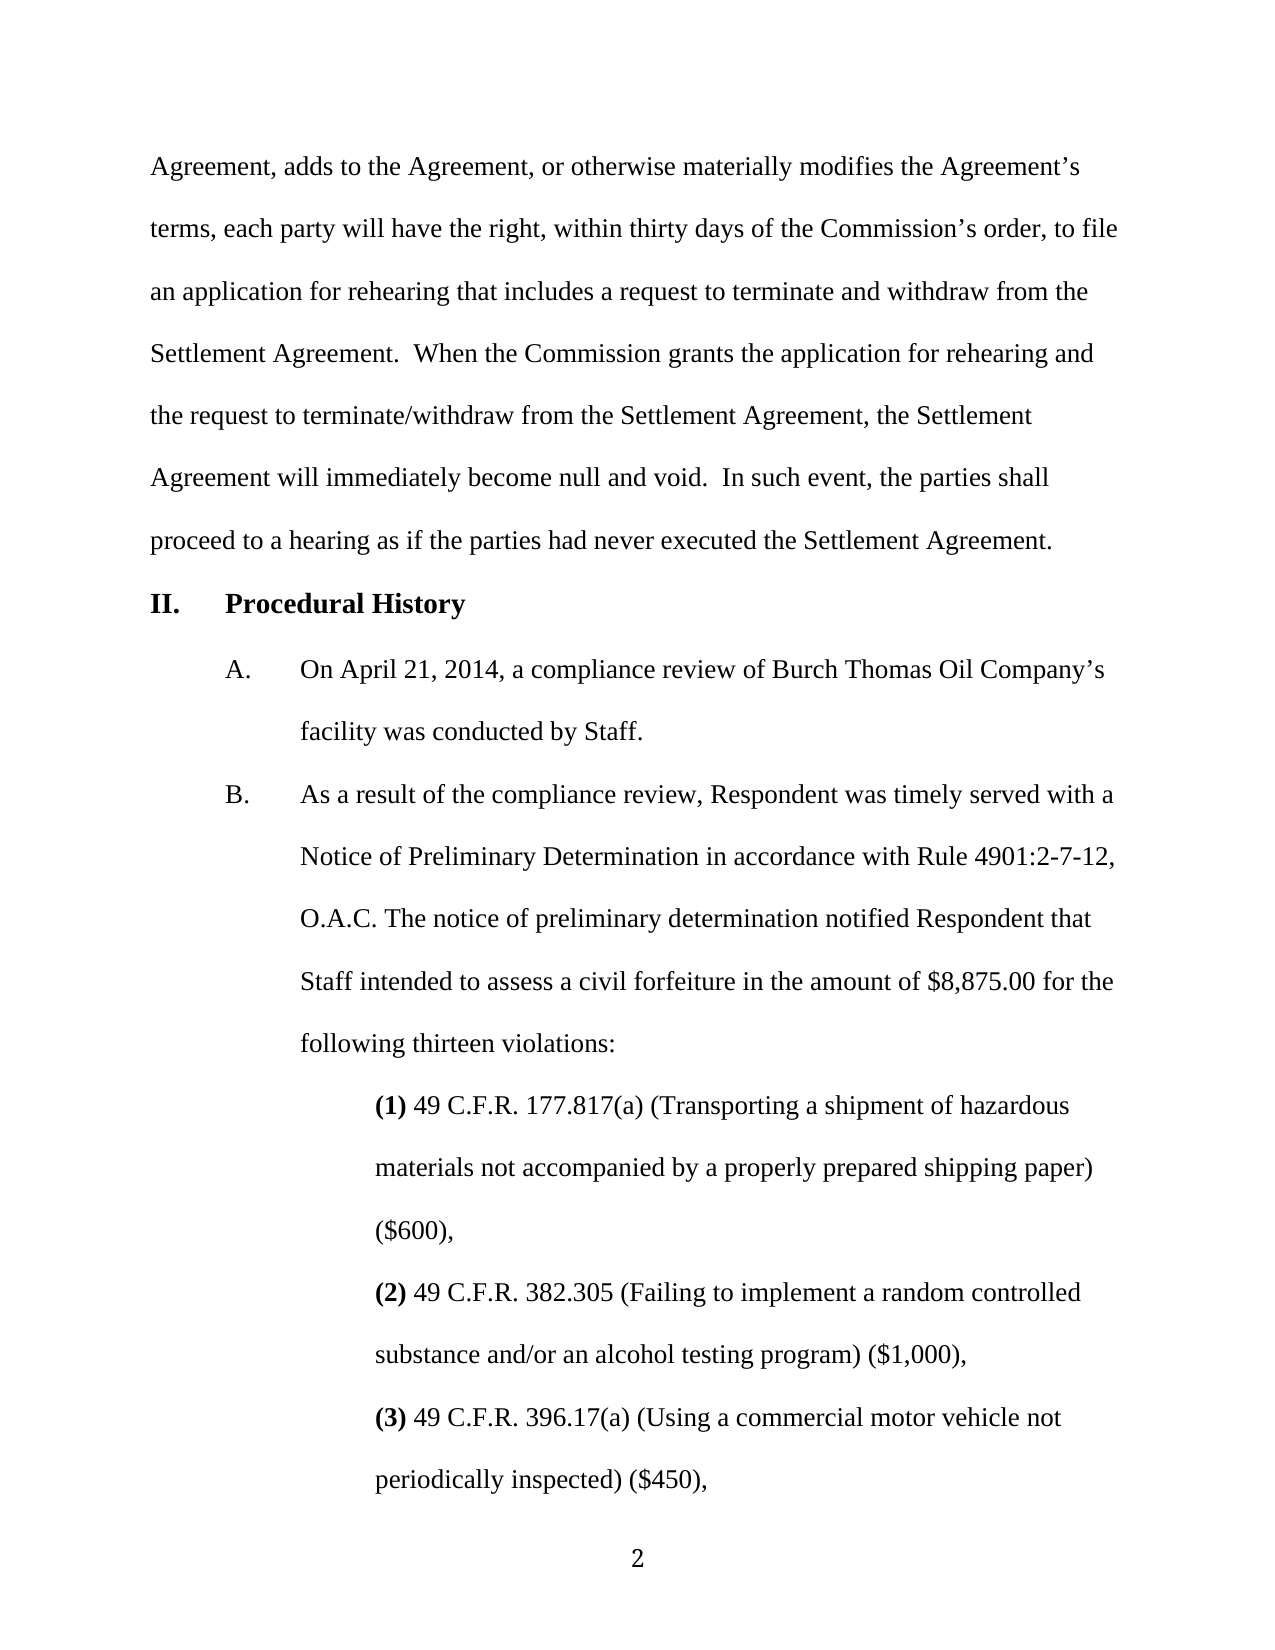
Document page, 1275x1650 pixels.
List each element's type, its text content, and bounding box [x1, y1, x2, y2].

text (2) 49 C.F.R. 382.305 (Failing to implement a random controlled substance and/or an alcohol testing program) ($1,000), [375, 1276, 1125, 1369]
list On April 21, 2014, a compliance review of Burch Thomas Oil Company’s facility was conducted by Staff. [225, 653, 1125, 747]
text (1) 49 C.F.R. 177.817(a) (Transporting a shipment of hazardous materials not accompanied by a properly prepared shipping paper) ($600), [375, 1089, 1125, 1245]
subtitle Procedural History [150, 586, 1125, 619]
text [150, 150, 1125, 555]
list As a result of the compliance review, Respondent was timely served with a Notice of Preliminary Determination in accordance with Rule 4901:2-7-12, O.A.C. The notice of preliminary determination notified Respondent that Staff intended to assess a civil forfeiture in the amount of $8,875.00 for the following thirteen violations: [225, 778, 1125, 1058]
text (3) 49 C.F.R. 396.17(a) (Using a commercial motor vehicle not periodically inspected) ($450), [375, 1401, 1125, 1494]
